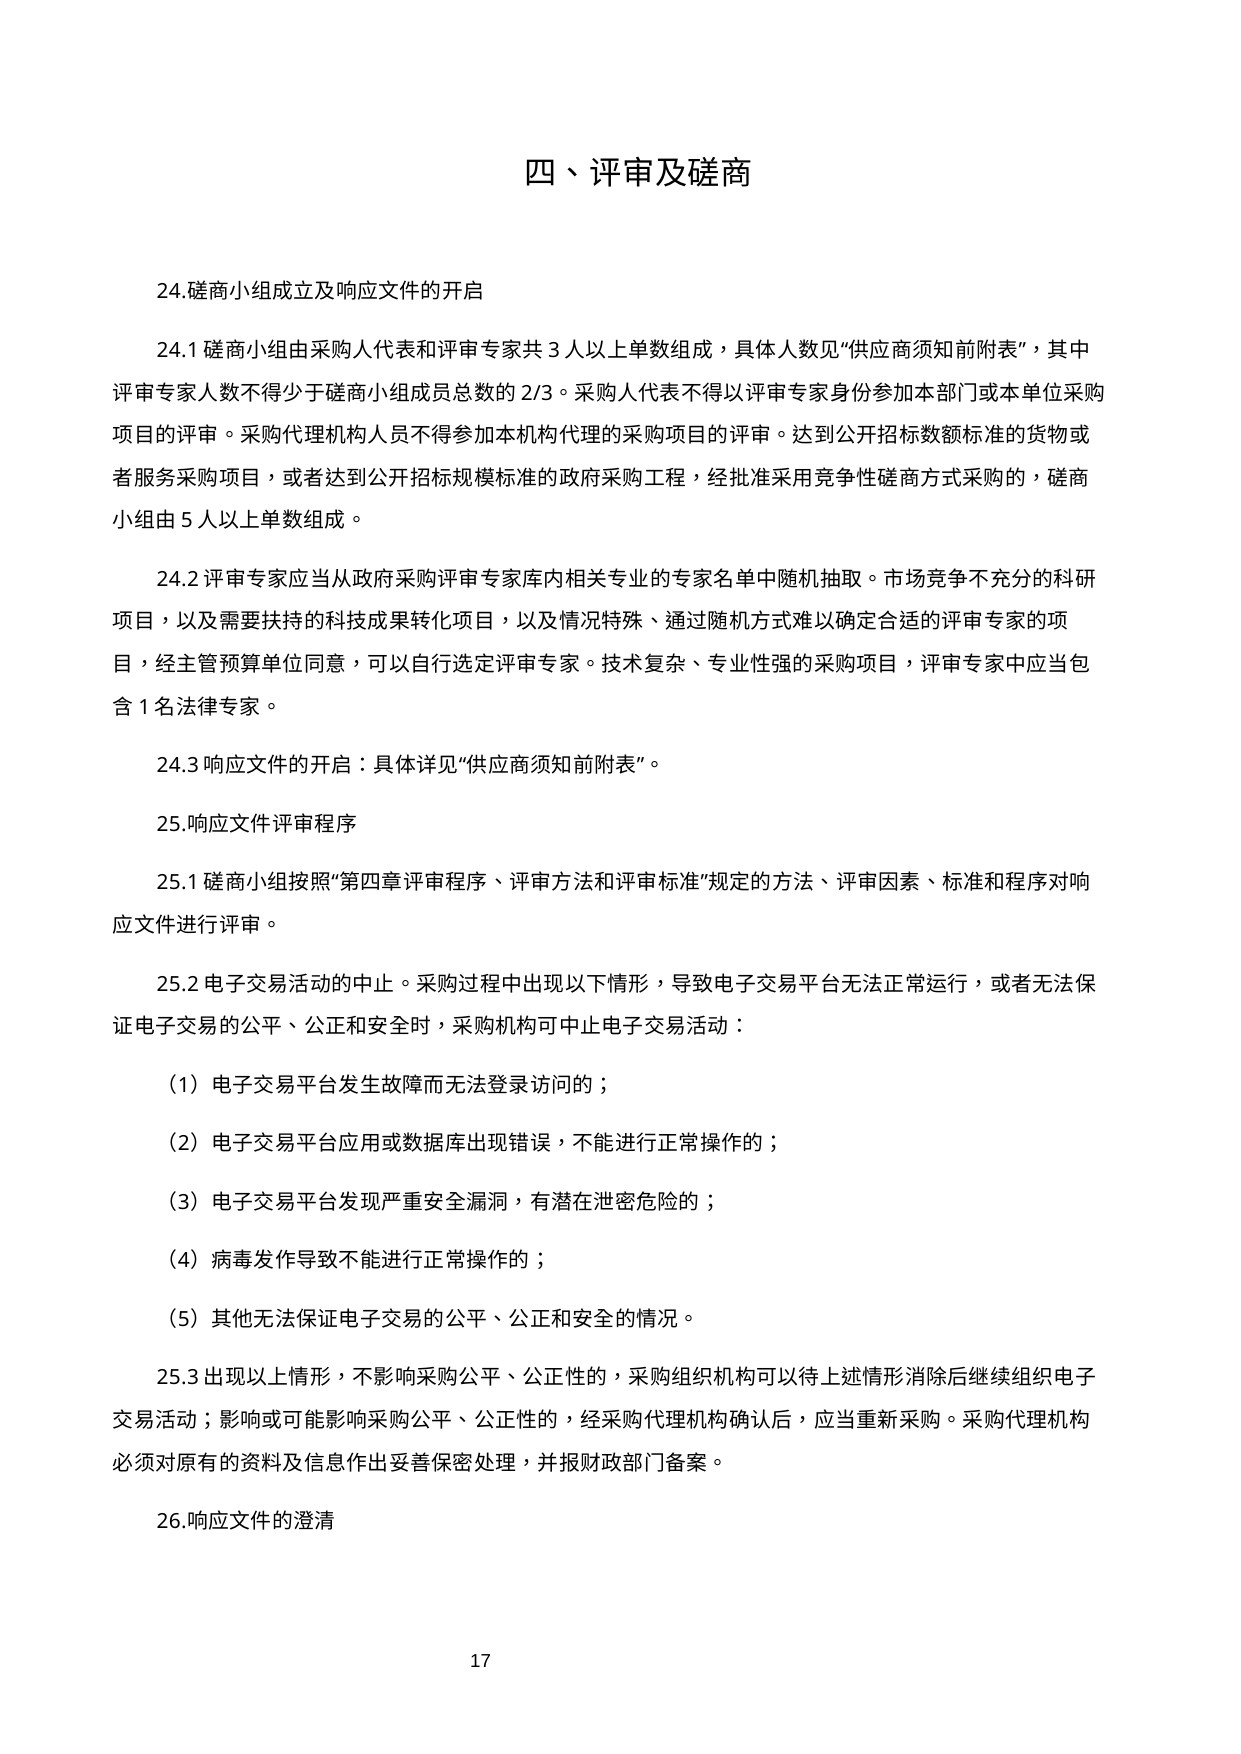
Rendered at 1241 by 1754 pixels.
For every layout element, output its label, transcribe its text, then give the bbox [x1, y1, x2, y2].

text 25.响应文件评审程序 [113, 809, 1106, 837]
text （3）电子交易平台发现严重安全漏洞，有潜在泄密危险的； [113, 1187, 1106, 1215]
text 26.响应文件的澄清 [113, 1506, 1106, 1535]
text 25.1磋商小组按照“第四章评审程序、评审方法和评审标准”规定的方法、评审因素、标准和程序对响应文件进行评审。 [113, 867, 1106, 938]
text 25.3出现以上情形，不影响采购公平、公正性的，采购组织机构可以待上述情形消除后继续组织电子交易活动；影响或可能影响采购公平、公正性的，经采购代理机构确认后，应当重新采购。采购代理机构必须对原有的资料及信息作出妥善保密处理，并报财政部门备案。 [113, 1362, 1106, 1476]
text 24.磋商小组成立及响应文件的开启 [113, 277, 1106, 305]
text （1）电子交易平台发生故障而无法登录访问的； [113, 1070, 1106, 1098]
text 25.2电子交易活动的中止。采购过程中出现以下情形，导致电子交易平台无法正常运行，或者无法保证电子交易的公平、公正和安全时，采购机构可中止电子交易活动： [113, 969, 1106, 1040]
text 24.3响应文件的开启：具体详见“供应商须知前附表”。 [113, 750, 1106, 779]
text （2）电子交易平台应用或数据库出现错误，不能进行正常操作的； [113, 1128, 1106, 1157]
text 24.2评审专家应当从政府采购评审专家库内相关专业的专家名单中随机抽取。市场竞争不充分的科研项目，以及需要扶持的科技成果转化项目，以及情况特殊、通过随机方式难以确定合适的评审专家的项目，经主管预算单位同意，可以自行选定评审专家。技术复杂、专业性强的采购项目，评审专家中应当包含1名法律专家。 [113, 564, 1106, 720]
text （4）病毒发作导致不能进行正常操作的； [113, 1245, 1106, 1274]
text 24.1磋商小组由采购人代表和评审专家共3人以上单数组成，具体人数见“供应商须知前附表”，其中评审专家人数不得少于磋商小组成员总数的2/3。采购人代表不得以评审专家身份参加本部门或本单位采购项目的评审。采购代理机构人员不得参加本机构代理的采购项目的评审。达到公开招标数额标准的货物或者服务采购项目，或者达到公开招标规模标准的政府采购工程，经批准采用竞争性磋商方式采购的，磋商小组由5人以上单数组成。 [113, 335, 1106, 534]
text 四、评审及磋商 [524, 150, 1128, 194]
text （5）其他无法保证电子交易的公平、公正和安全的情况。 [113, 1304, 1106, 1332]
